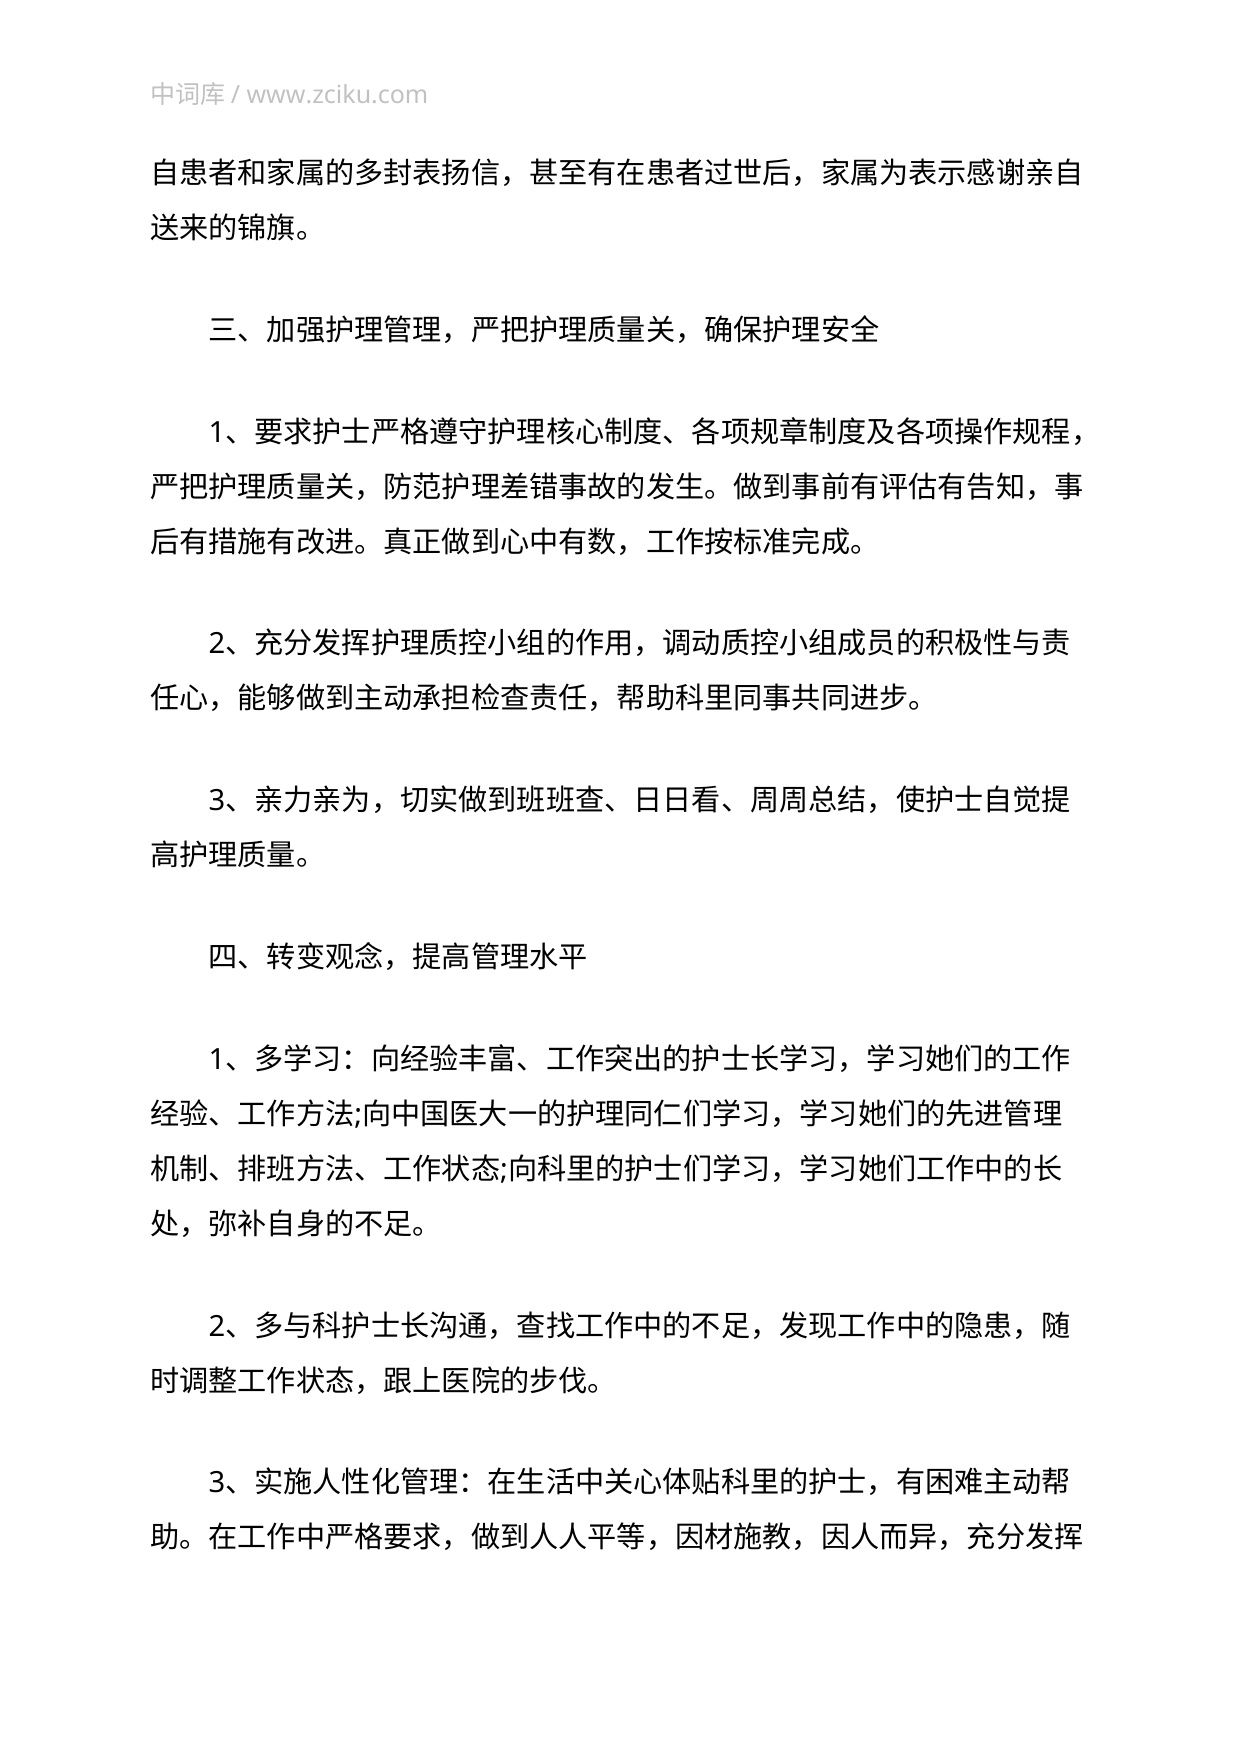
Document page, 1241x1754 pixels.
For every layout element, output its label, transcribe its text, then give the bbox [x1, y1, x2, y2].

text 2、充分发挥护理质控小组的作用，调动质控小组成员的积极性与责任心，能够做到主动承担检查责任，帮助科里同事共同进步。 [150, 620, 1090, 717]
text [150, 1459, 1090, 1556]
text 1、要求护士严格遵守护理核心制度、各项规章制度及各项操作规程，严把护理质量关，防范护理差错事故的发生。做到事前有评估有告知，事后有措施有改进。真正做到心中有数，工作按标准完成。 [150, 408, 1090, 561]
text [150, 150, 1090, 247]
text 四、转变观念，提高管理水平 [150, 934, 1090, 976]
text 三、加强护理管理，严把护理质量关，确保护理安全 [150, 307, 1090, 349]
text 3、亲力亲为，切实做到班班查、日日看、周周总结，使护士自觉提高护理质量。 [150, 777, 1090, 874]
text 2、多与科护士长沟通，查找工作中的不足，发现工作中的隐患，随时调整工作状态，跟上医院的步伐。 [150, 1302, 1090, 1399]
text 1、多学习：向经验丰富、工作突出的护士长学习，学习她们的工作经验、工作方法;向中国医大一的护理同仁们学习，学习她们的先进管理机制、排班方法、工作状态;向科里的护士们学习，学习她们工作中的长处，弥补自身的不足。 [150, 1035, 1090, 1243]
